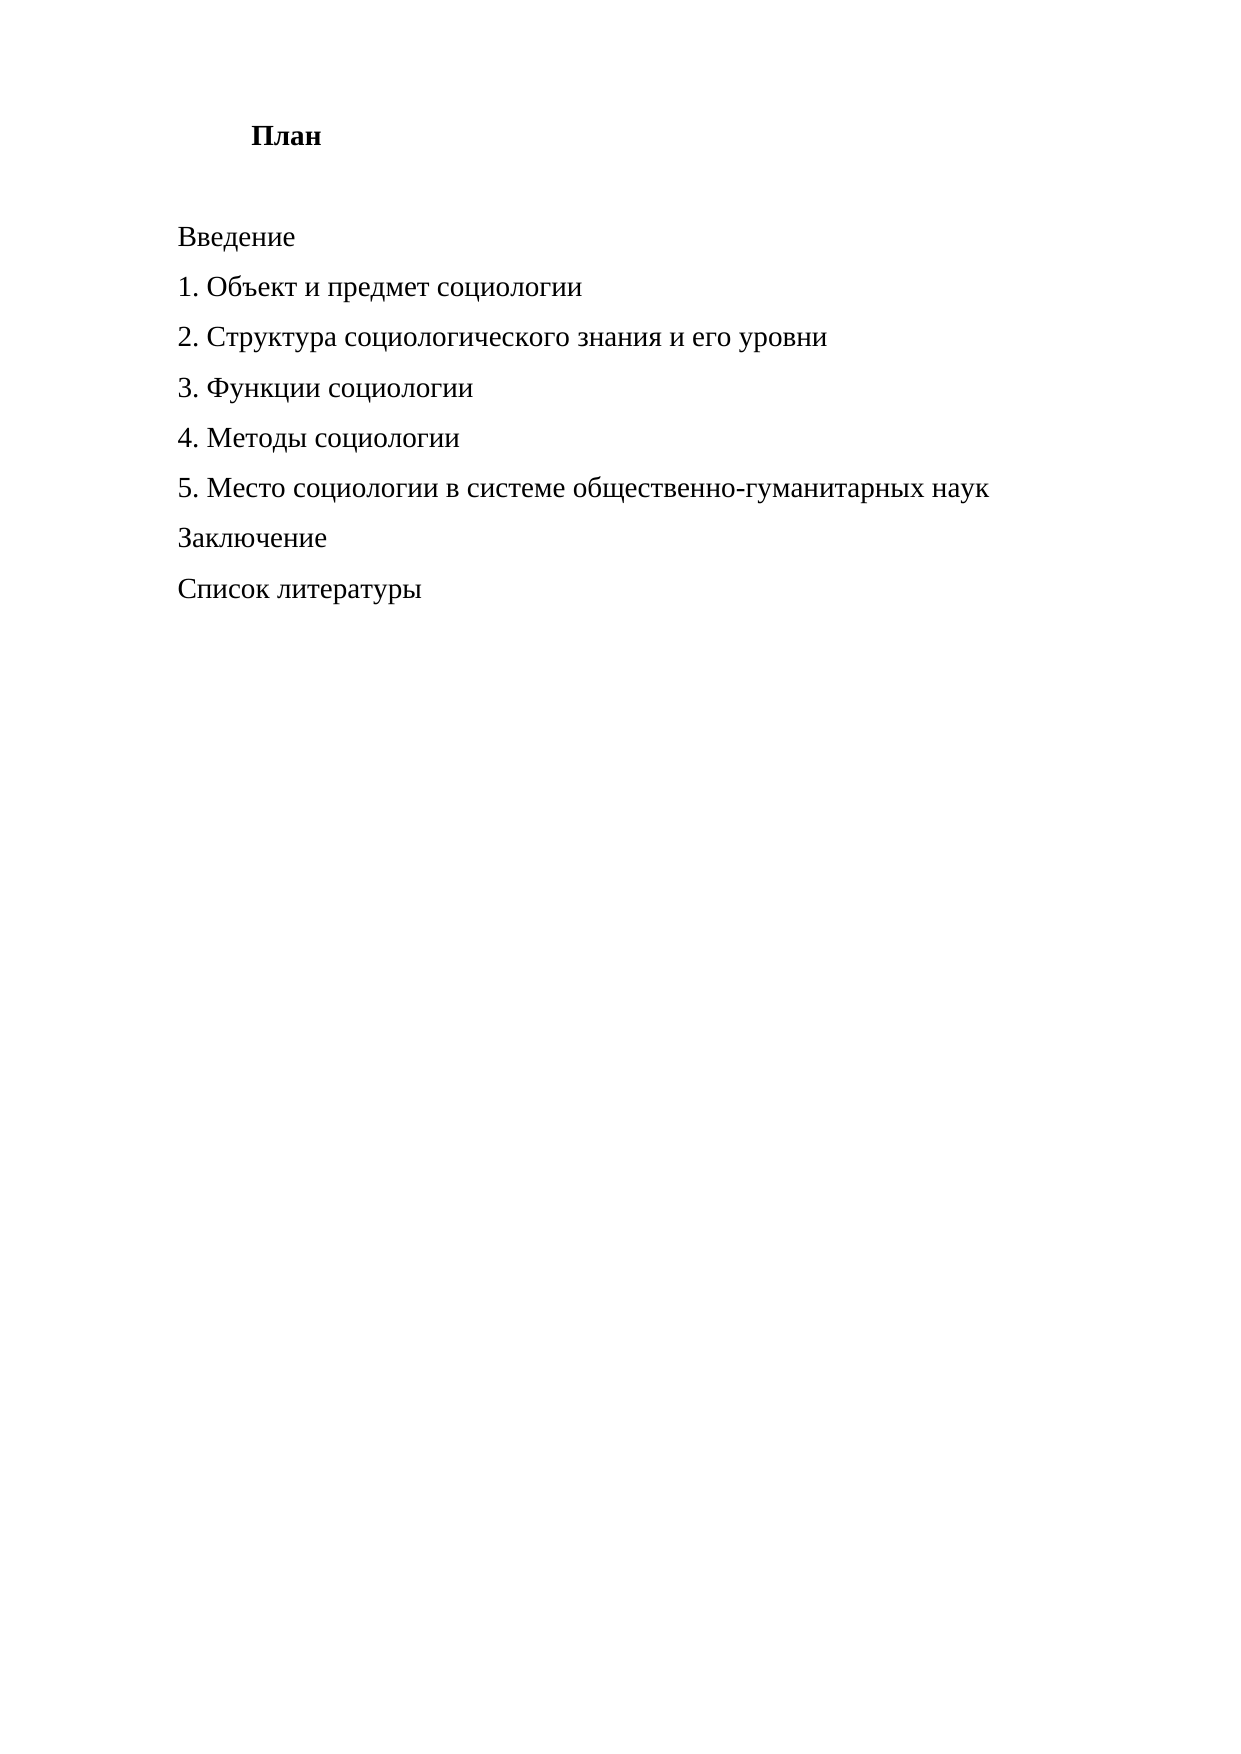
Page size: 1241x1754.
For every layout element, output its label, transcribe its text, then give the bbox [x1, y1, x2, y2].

text 5. Место социологии в системе общественно-гуманитарных наук [177, 470, 1152, 504]
text Введение [177, 219, 1152, 252]
text 3. Функции социологии [177, 370, 1152, 403]
text 4. Методы социологии [177, 420, 1152, 453]
text Заключение [177, 521, 1152, 554]
text 1. Объект и предмет социологии [177, 269, 1152, 303]
text Список литературы [177, 571, 1152, 604]
text План [177, 118, 1152, 152]
text 2. Структура социологического знания и его уровни [177, 319, 1152, 353]
